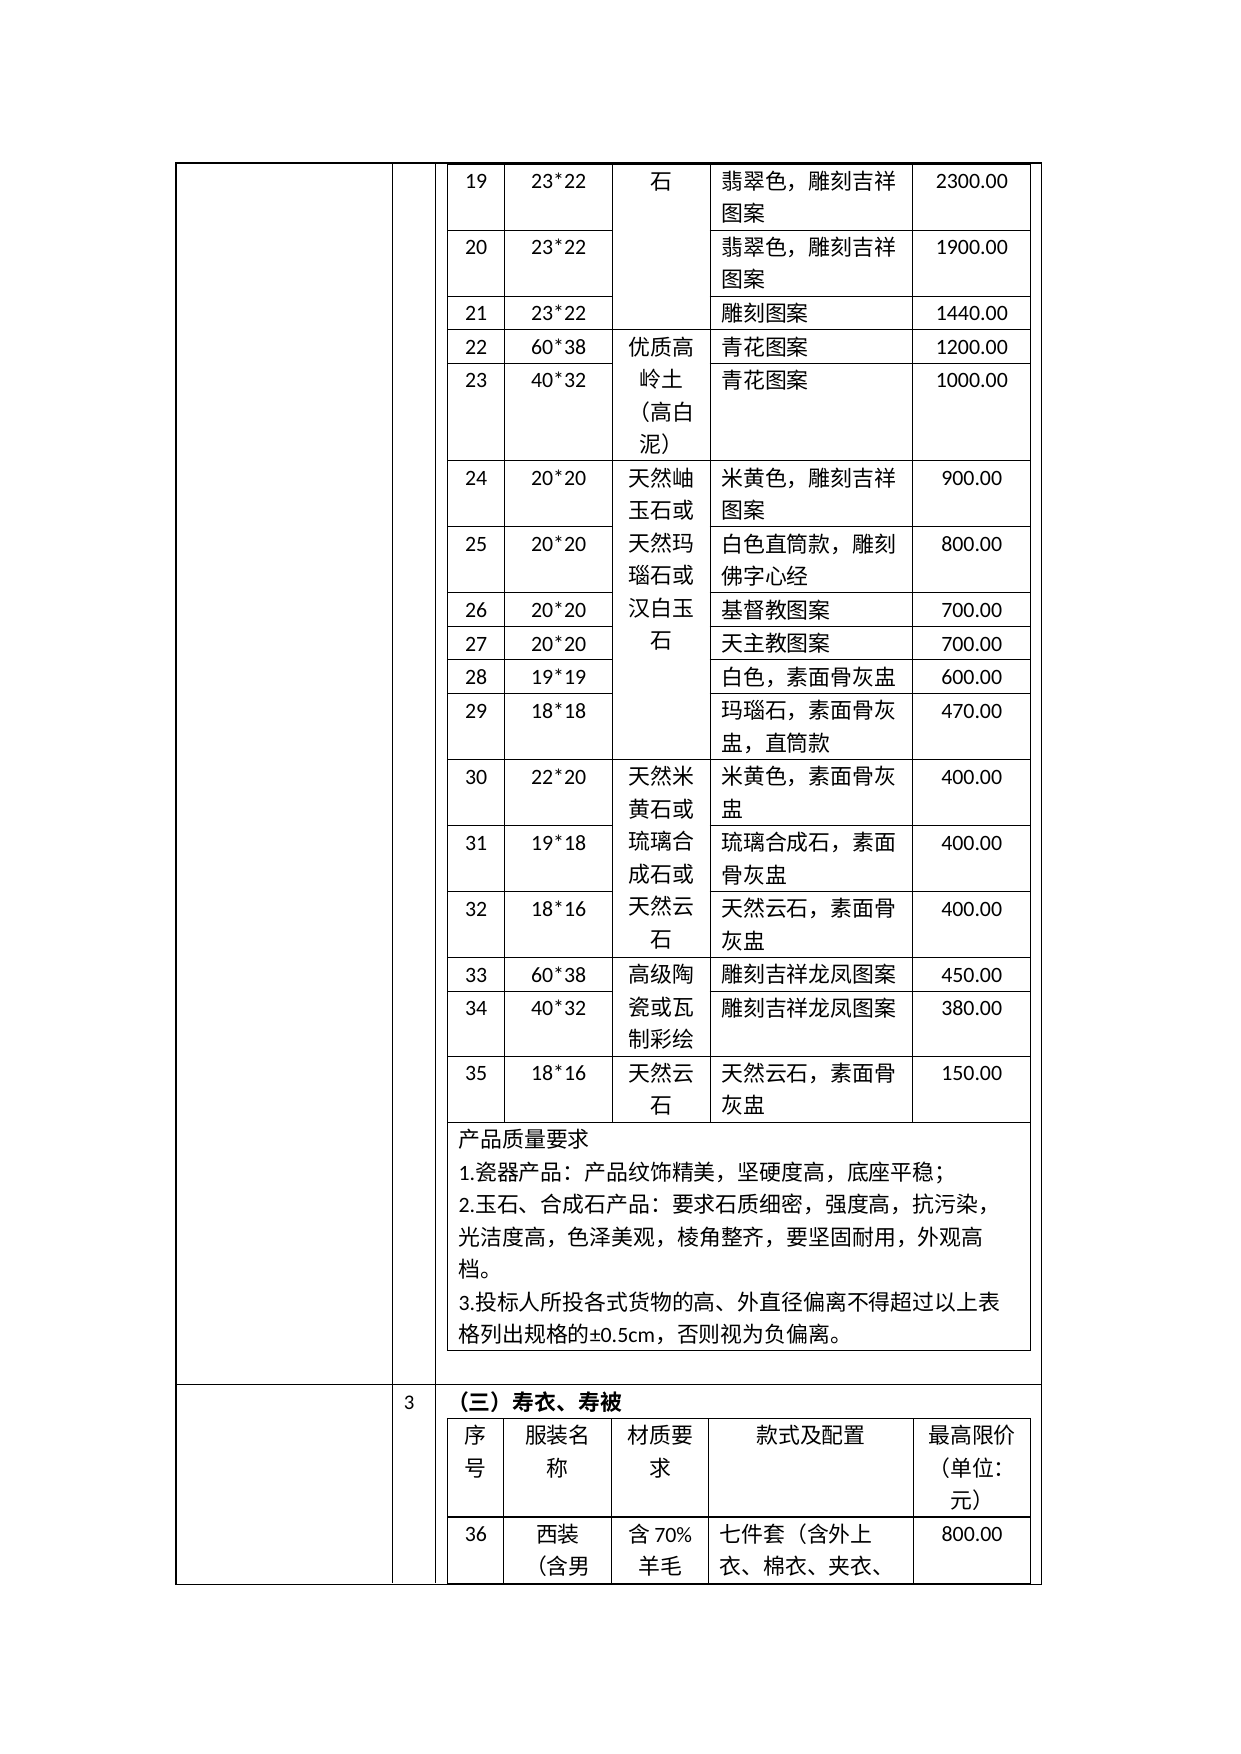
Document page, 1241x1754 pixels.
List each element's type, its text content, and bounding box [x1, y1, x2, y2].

table_cell 3 [393, 1385, 435, 1583]
table_cell 2 [393, 164, 435, 1384]
table_cell [177, 164, 392, 1384]
table_cell [177, 1385, 392, 1583]
table_cell （二）骨灰盅（石材类） [436, 164, 1041, 1384]
